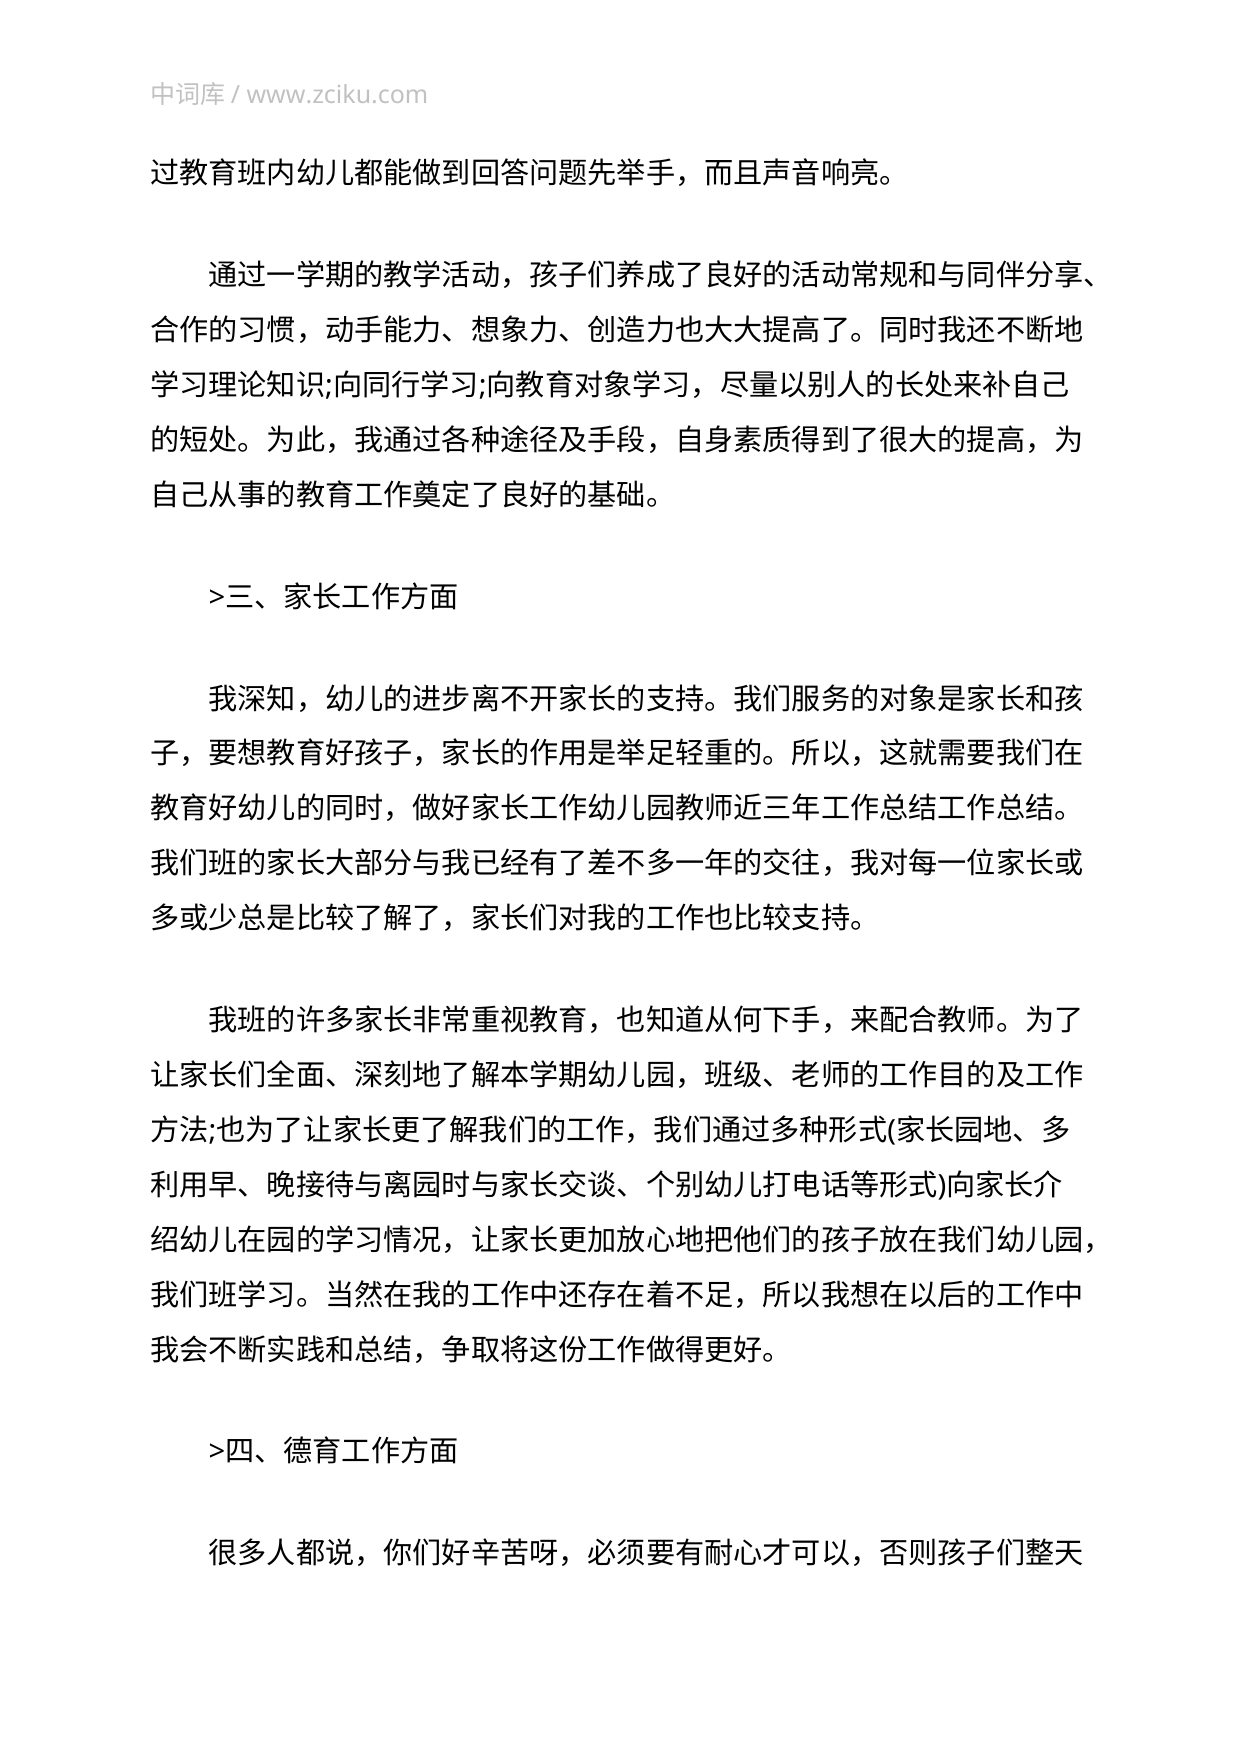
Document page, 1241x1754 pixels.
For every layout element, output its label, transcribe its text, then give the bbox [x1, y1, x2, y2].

text >三、家长工作方面 [150, 573, 1090, 616]
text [150, 150, 1090, 192]
text 我班的许多家长非常重视教育，也知道从何下手，来配合教师。为了让家长们全面、深刻地了解本学期幼儿园，班级、老师的工作目的及工作方法;也为了让家长更了解我们的工作，我们通过多种形式(家长园地、多利用早、晚接待与离园时与家长交谈、个别幼儿打电话等形式)向家长介绍幼儿在园的学习情况，让家长更加放心地把他们的孩子放在我们幼儿园，我们班学习。当然在我的工作中还存在着不足，所以我想在以后的工作中我会不断实践和总结，争取将这份工作做得更好。 [150, 997, 1090, 1368]
text >四、德育工作方面 [150, 1428, 1090, 1470]
text 我深知，幼儿的进步离不开家长的支持。我们服务的对象是家长和孩子，要想教育好孩子，家长的作用是举足轻重的。所以，这就需要我们在教育好幼儿的同时，做好家长工作幼儿园教师近三年工作总结工作总结。我们班的家长大部分与我已经有了差不多一年的交往，我对每一位家长或多或少总是比较了解了，家长们对我的工作也比较支持。 [150, 675, 1090, 937]
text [150, 1530, 1090, 1572]
text 通过一学期的教学活动，孩子们养成了良好的活动常规和与同伴分享、合作的习惯，动手能力、想象力、创造力也大大提高了。同时我还不断地学习理论知识;向同行学习;向教育对象学习，尽量以别人的长处来补自己的短处。为此，我通过各种途径及手段，自身素质得到了很大的提高，为自己从事的教育工作奠定了良好的基础。 [150, 252, 1090, 514]
